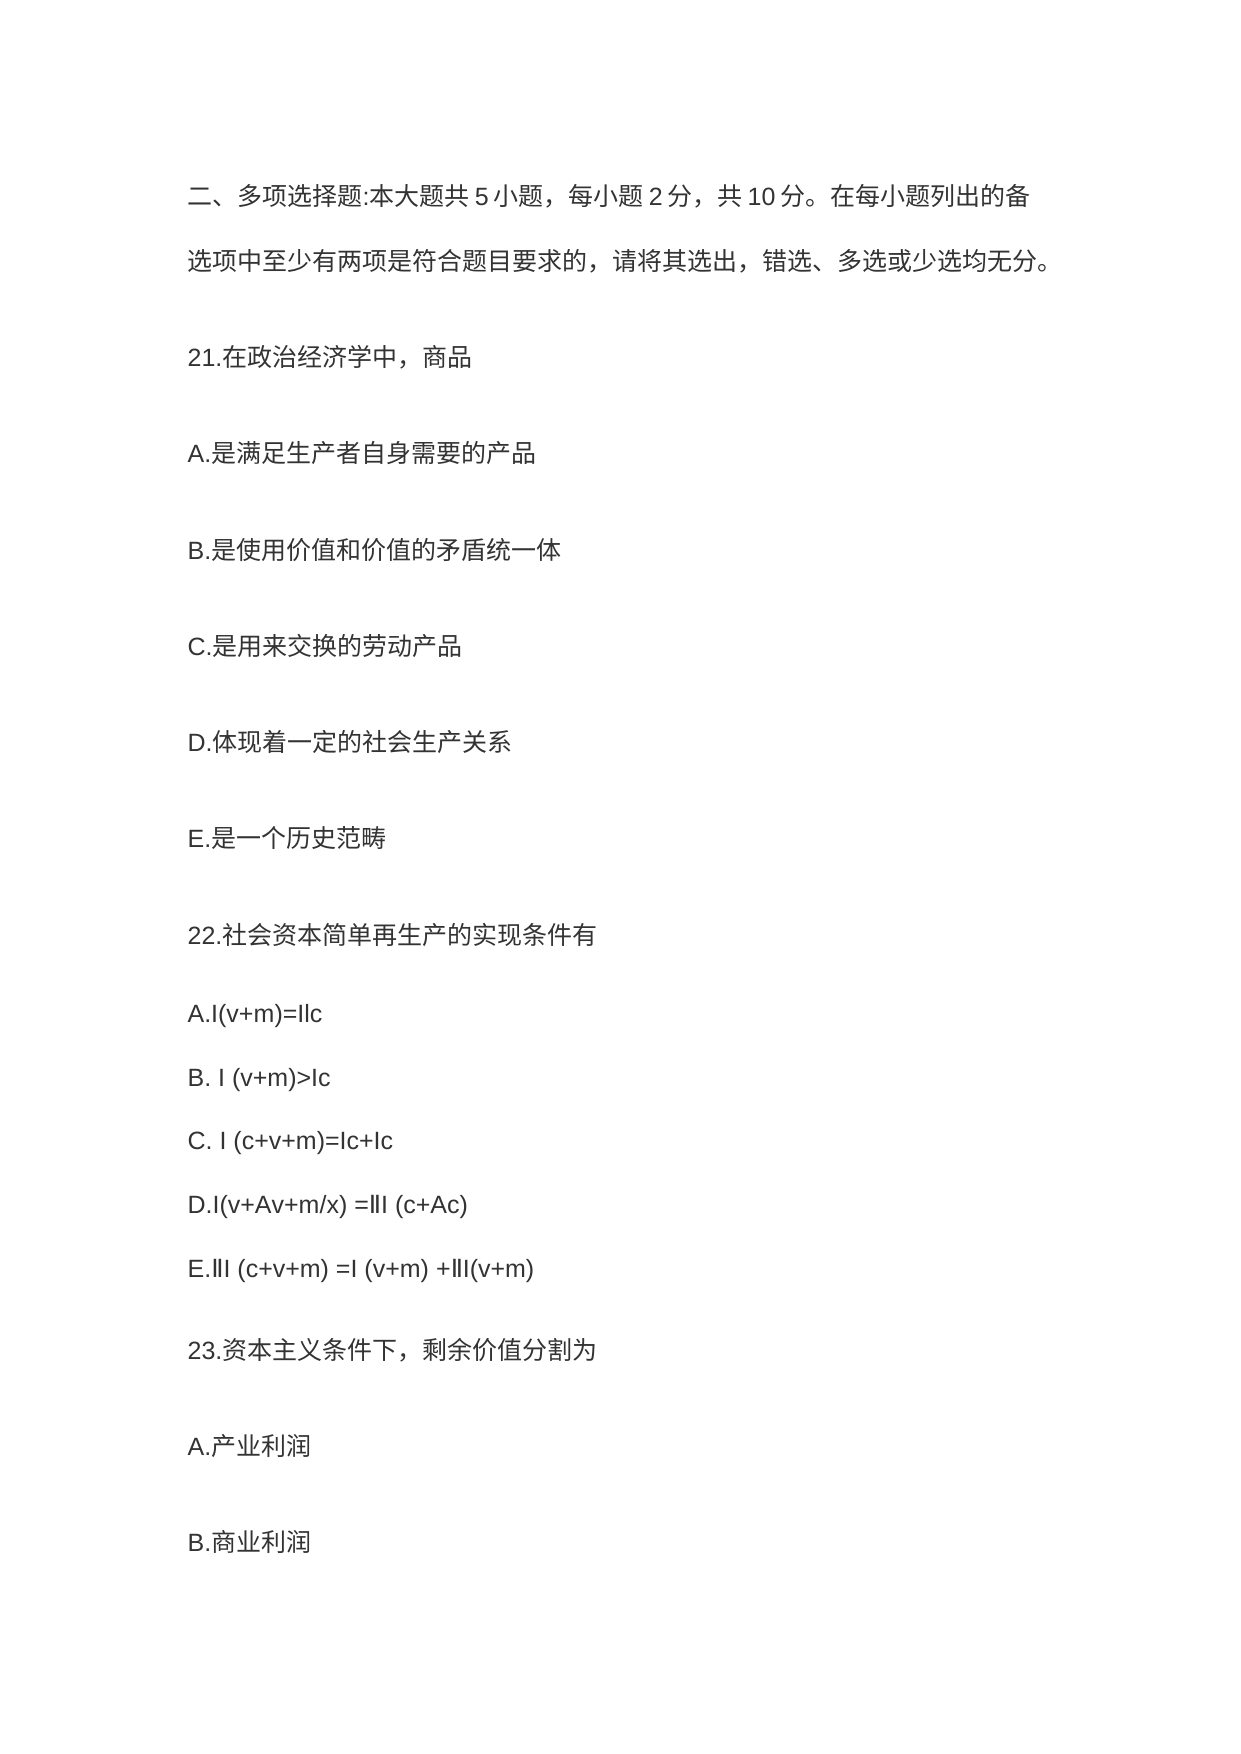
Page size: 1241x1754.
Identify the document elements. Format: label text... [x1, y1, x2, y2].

text A.是满足生产者自身需要的产品 [187, 419, 1053, 484]
text A.产业利润 [187, 1412, 1053, 1477]
text 23.资本主义条件下，剩余价值分割为 [187, 1316, 1053, 1381]
text C. I (c+v+m)=Ic+Ic [187, 1124, 1053, 1157]
text 22.社会资本简单再生产的实现条件有 [187, 901, 1053, 966]
text 二、多项选择题:本大题共5小题，每小题2分，共10分。在每小题列出的备选项中至少有两项是符合题目要求的，请将其选出，错选、多选或少选均无分。 [187, 162, 1053, 292]
text D.I(v+Av+m/x) =ⅡI (c+Ac) [187, 1188, 1053, 1221]
text B. I (v+m)>Ic [187, 1061, 1053, 1093]
text B.商业利润 [187, 1508, 1053, 1573]
text C.是用来交换的劳动产品 [187, 612, 1053, 677]
text E.是一个历史范畴 [187, 804, 1053, 869]
text B.是使用价值和价值的矛盾统一体 [187, 516, 1053, 581]
text 21.在政治经济学中，商品 [187, 323, 1053, 388]
text D.体现着一定的社会生产关系 [187, 708, 1053, 773]
text E.ⅡI (c+v+m) =I (v+m) +ⅡI(v+m) [187, 1252, 1053, 1284]
text A.I(v+m)=Ilc [187, 997, 1053, 1029]
